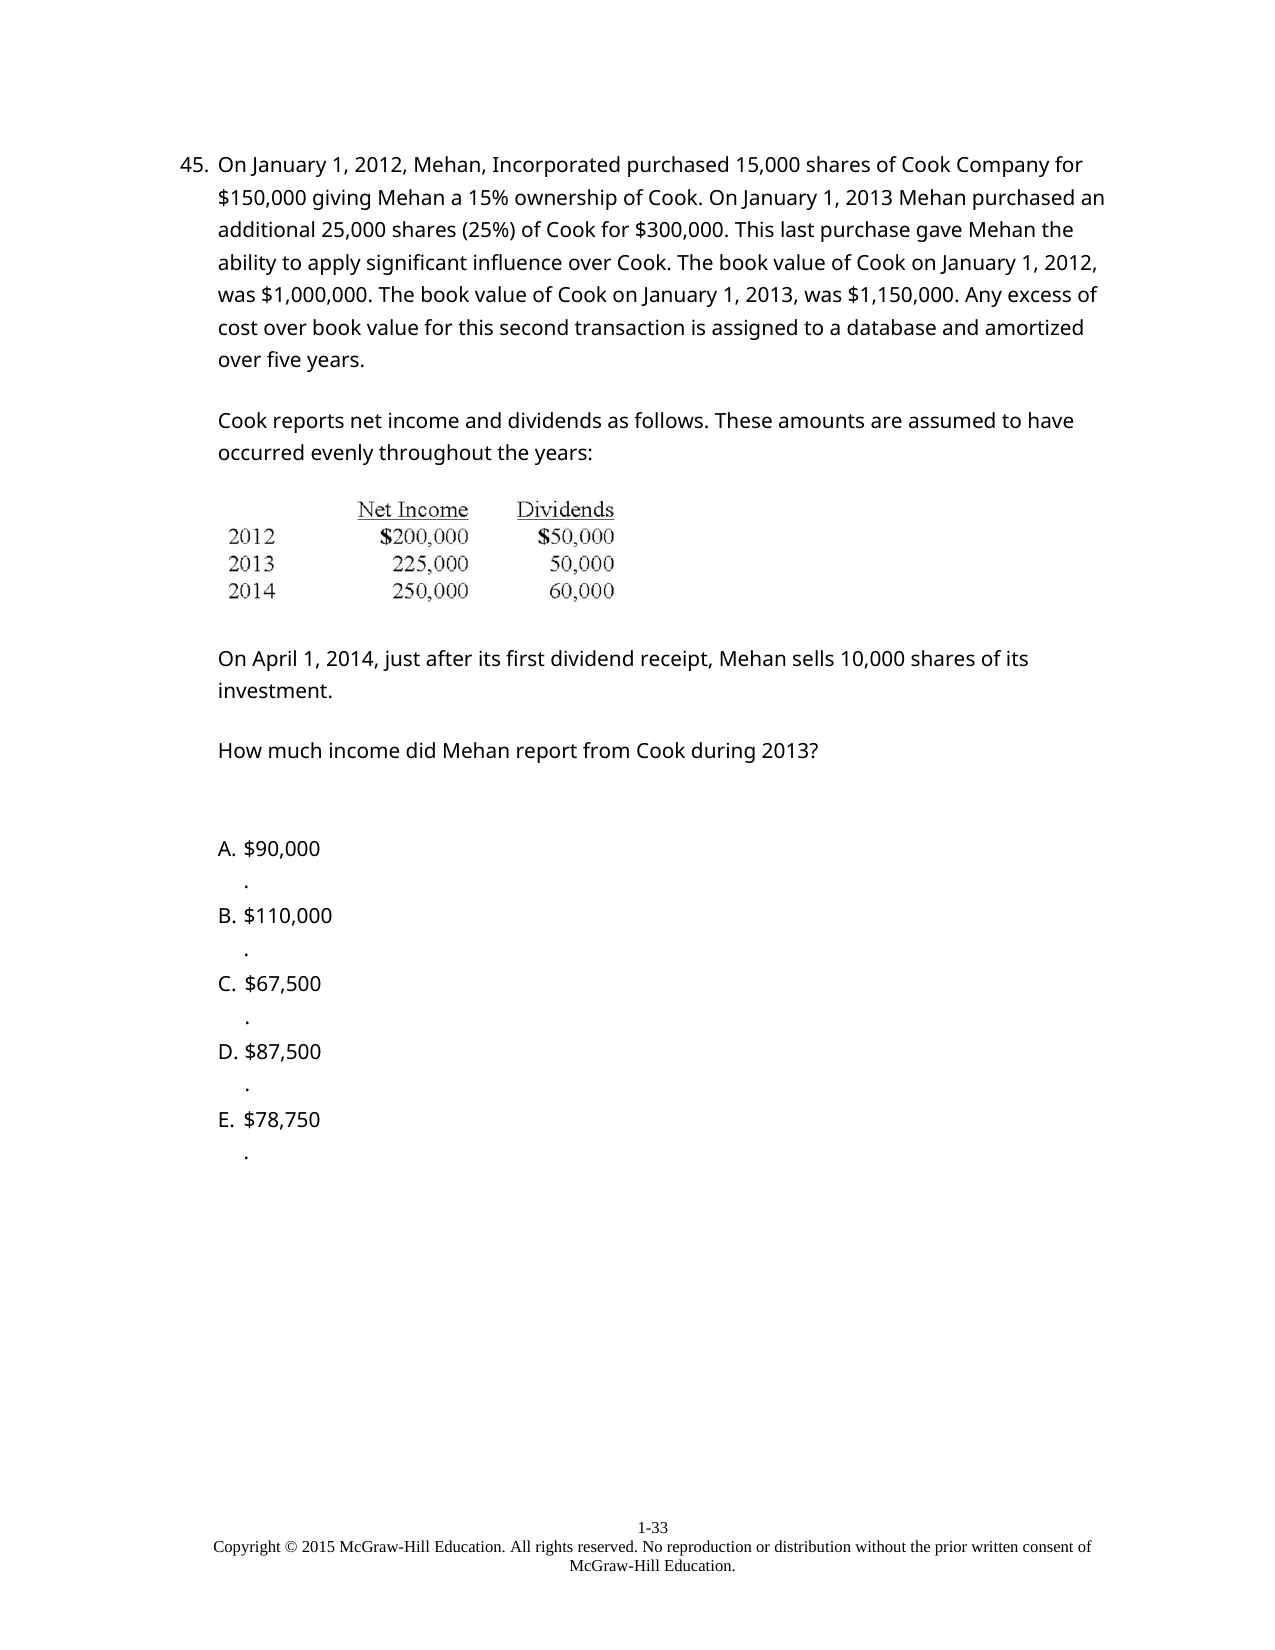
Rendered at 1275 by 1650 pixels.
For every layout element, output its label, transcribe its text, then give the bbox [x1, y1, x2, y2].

table_header On January 1, 2012, Mehan, Incorporated purchased 15,000 shares of Cook Company for $150,000 giving Mehan a 15% ownership of Cook. On January 1, 2013 Mehan purchased an additional 25,000 shares (25%) of Cook for $300,000. This last purchase gave Mehan the ability to apply significant influence over Cook. The book value of Cook on January 1, 2012, was $1,000,000. The book value of Cook on January 1, 2013, was $1,150,000. Any excess of cost over book value for this second transaction is assigned to a database and amortized over five years. Cook reports net income and dividends as follows. These amounts are assumed to have occurred evenly throughout the years: On April 1, 2014, just after its first dividend receipt, Mehan sells 10,000 shares of its investment. How much income did Mehan report from Cook during 2013? [218, 150, 1125, 1170]
picture [223, 498, 618, 606]
table_header 45. [180, 150, 218, 1170]
